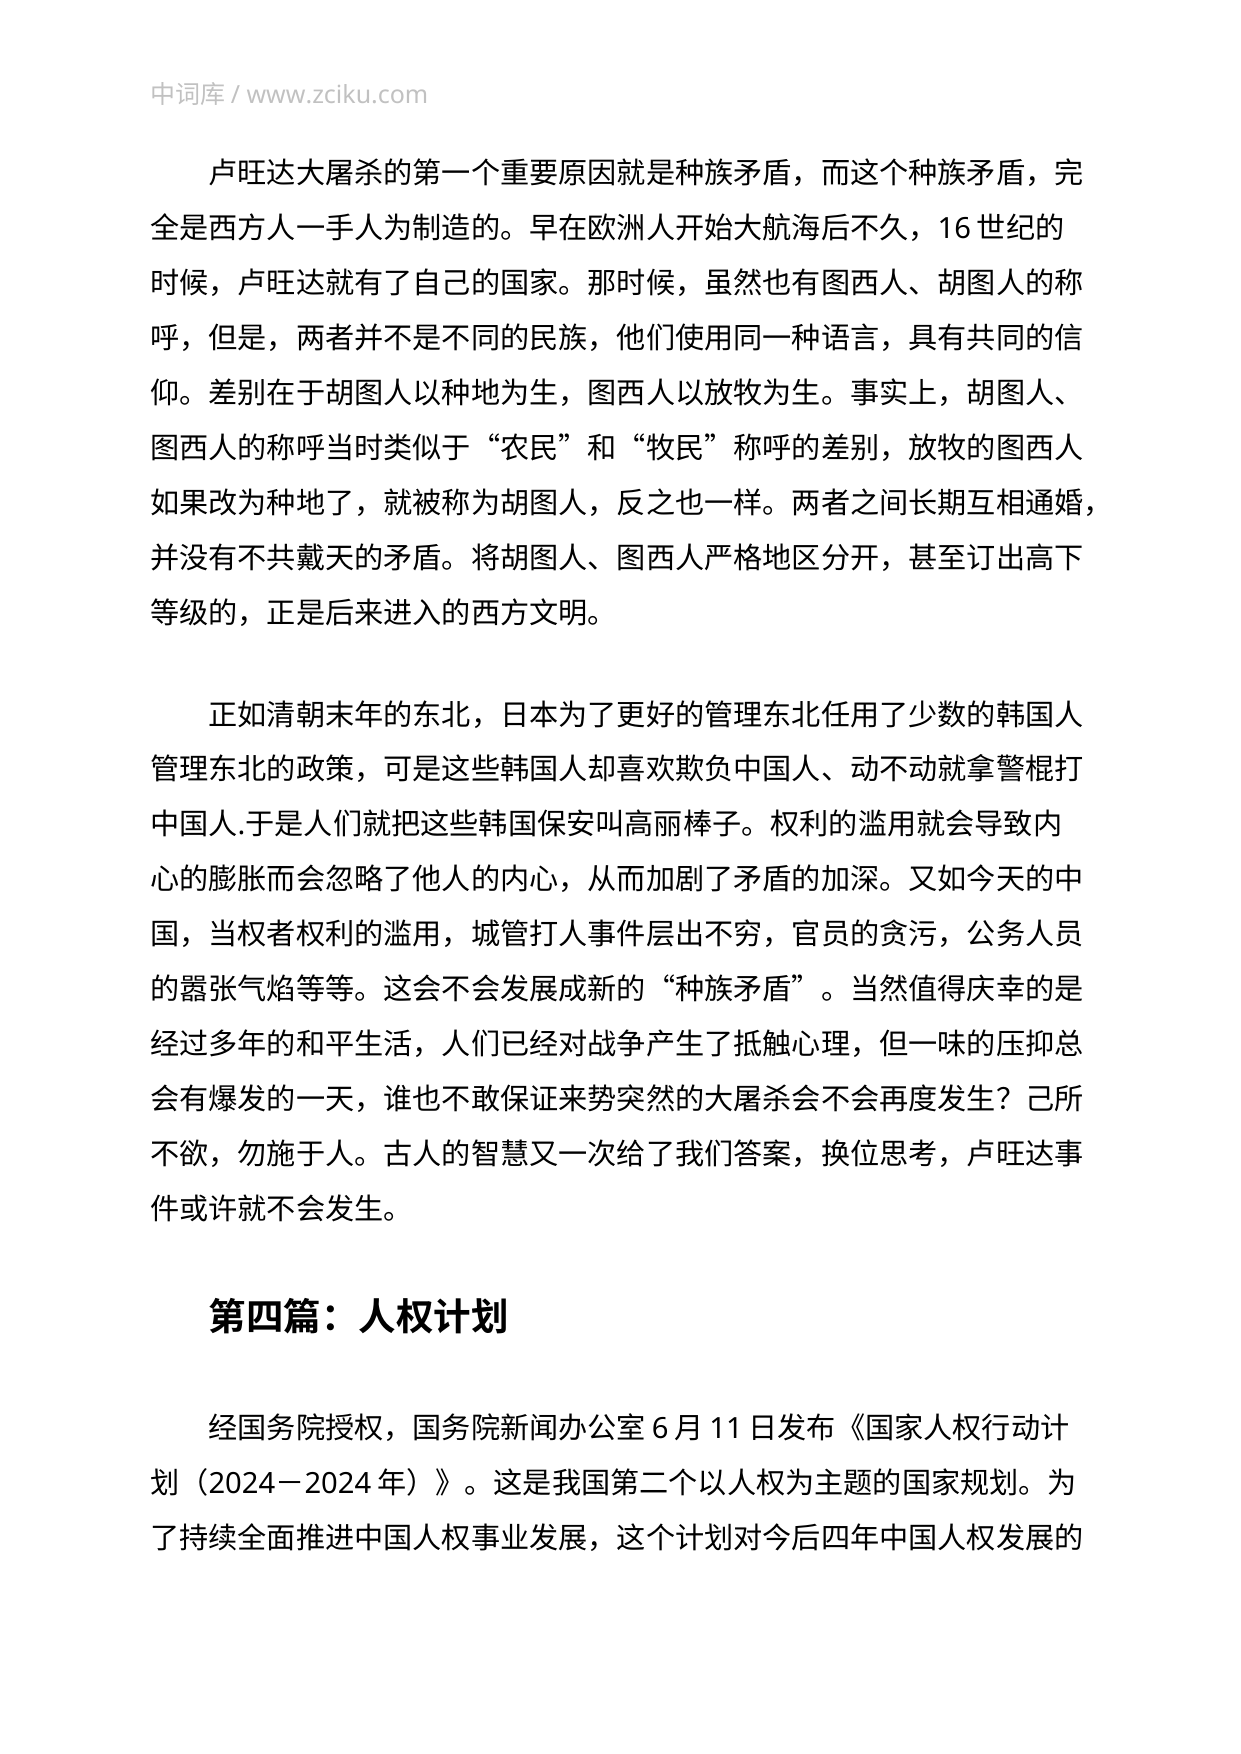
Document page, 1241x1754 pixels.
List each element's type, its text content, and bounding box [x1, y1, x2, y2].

text 第四篇：人权计划 [150, 1287, 1090, 1341]
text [150, 1404, 1090, 1557]
text 正如清朝末年的东北，日本为了更好的管理东北任用了少数的韩国人管理东北的政策，可是这些韩国人却喜欢欺负中国人、动不动就拿警棍打中国人.于是人们就把这些韩国保安叫高丽棒子。权利的滥用就会导致内心的膨胀而会忽略了他人的内心，从而加剧了矛盾的加深。又如今天的中国，当权者权利的滥用，城管打人事件层出不穷，官员的贪污，公务人员的嚣张气焰等等。这会不会发展成新的“种族矛盾”。当然值得庆幸的是经过多年的和平生活，人们已经对战争产生了抵触心理，但一味的压抑总会有爆发的一天，谁也不敢保证来势突然的大屠杀会不会再度发生？己所不欲，勿施于人。古人的智慧又一次给了我们答案，换位思考，卢旺达事件或许就不会发生。 [150, 691, 1090, 1227]
text 卢旺达大屠杀的第一个重要原因就是种族矛盾，而这个种族矛盾，完全是西方人一手人为制造的。早在欧洲人开始大航海后不久，16世纪的时候，卢旺达就有了自己的国家。那时候，虽然也有图西人、胡图人的称呼，但是，两者并不是不同的民族，他们使用同一种语言，具有共同的信仰。差别在于胡图人以种地为生，图西人以放牧为生。事实上，胡图人、图西人的称呼当时类似于“农民”和“牧民”称呼的差别，放牧的图西人如果改为种地了，就被称为胡图人，反之也一样。两者之间长期互相通婚，并没有不共戴天的矛盾。将胡图人、图西人严格地区分开，甚至订出高下等级的，正是后来进入的西方文明。 [150, 150, 1090, 632]
